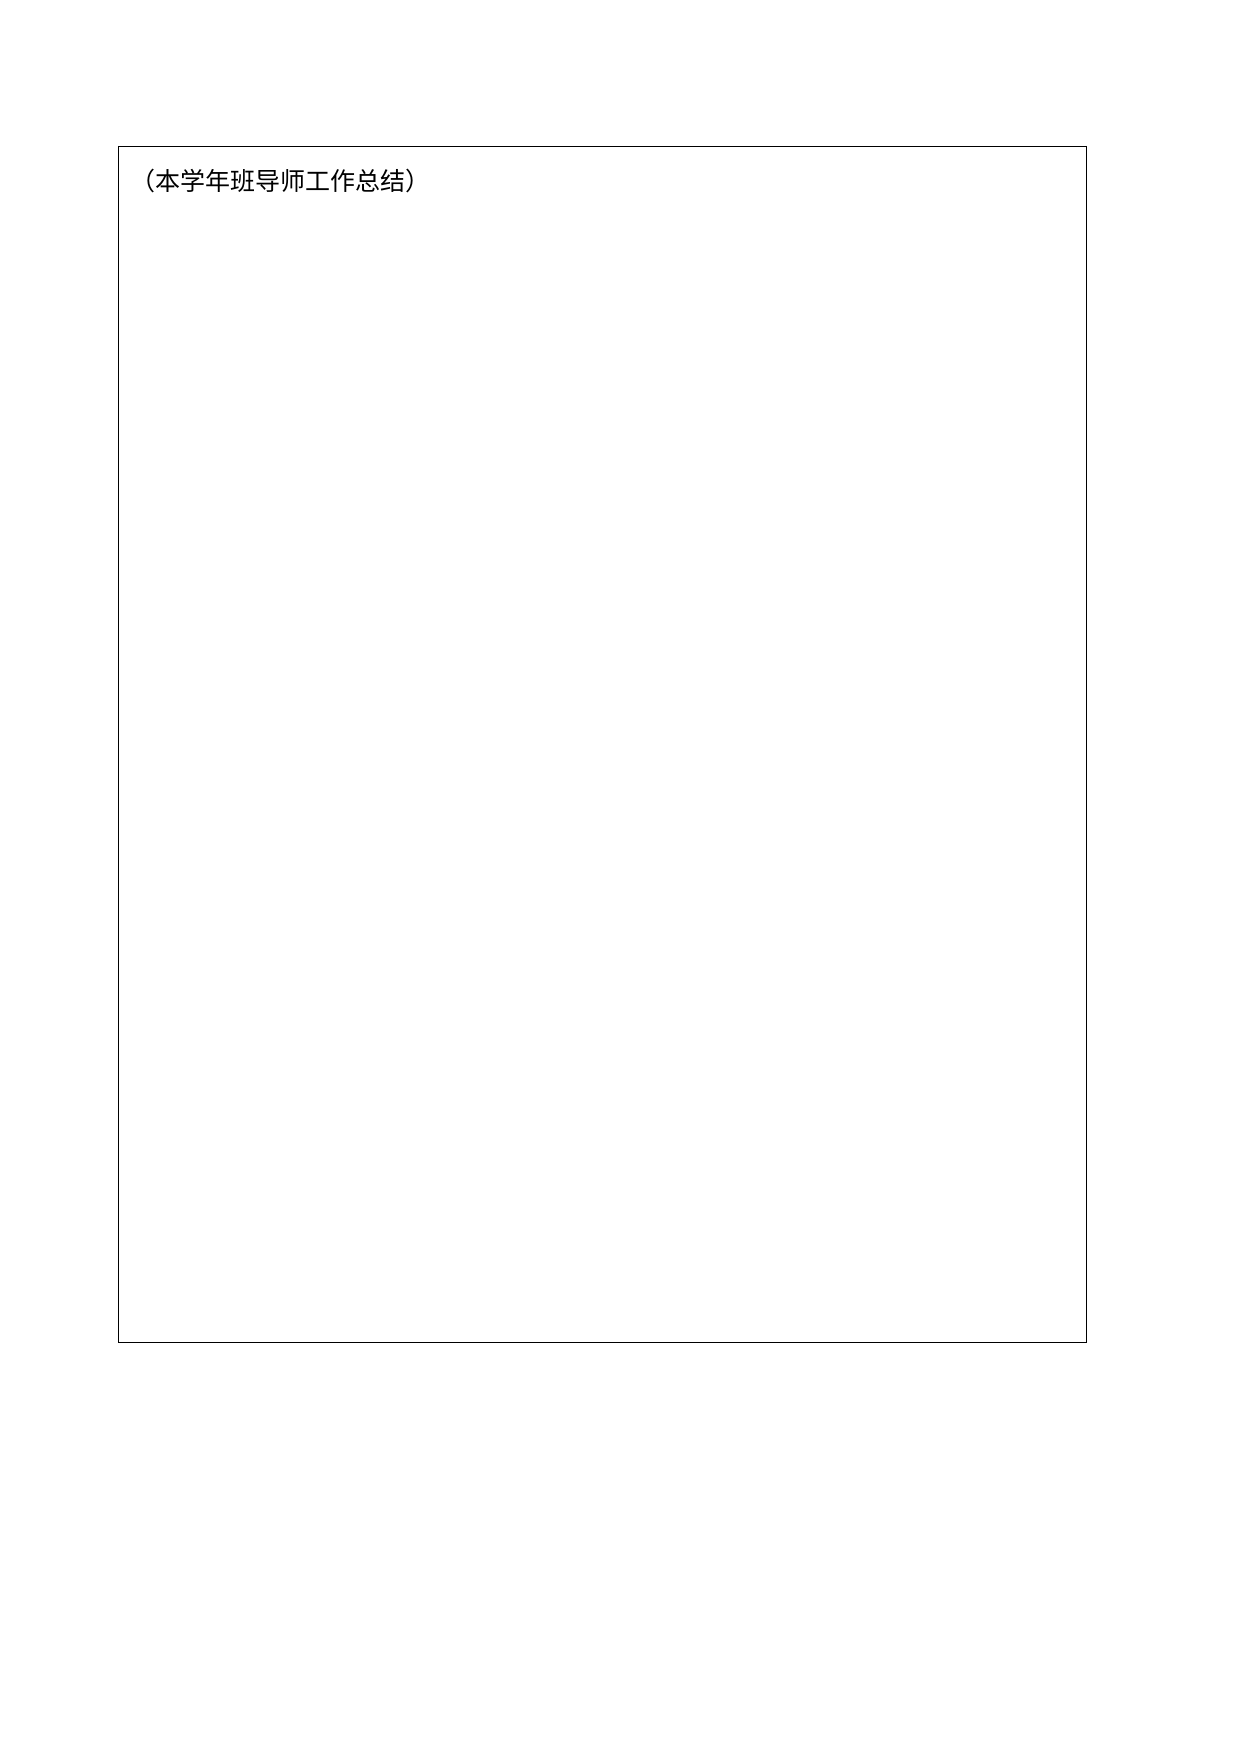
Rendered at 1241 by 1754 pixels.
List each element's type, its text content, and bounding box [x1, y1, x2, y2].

table_cell （本学年班导师工作总结） [119, 147, 1086, 1342]
